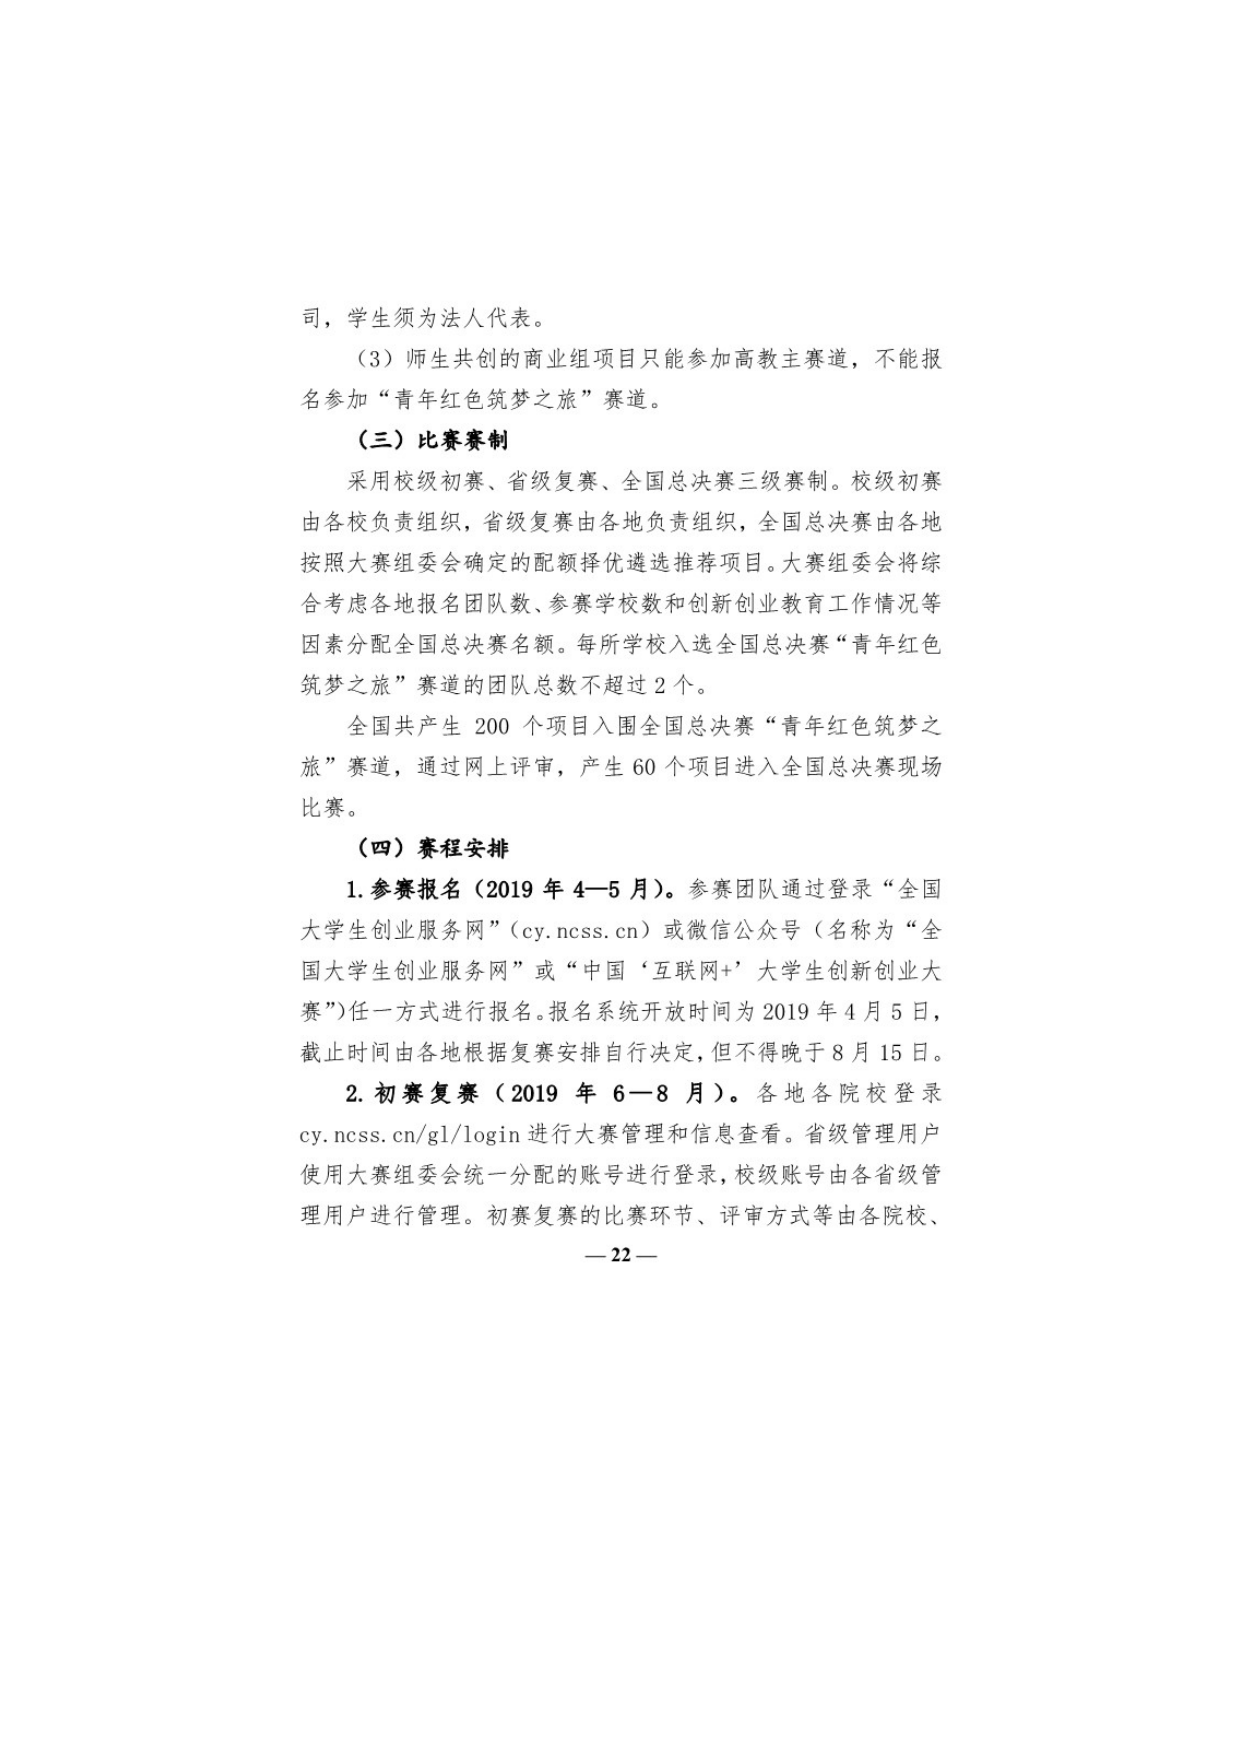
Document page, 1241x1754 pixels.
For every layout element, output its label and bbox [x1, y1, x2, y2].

picture [187, 162, 1053, 1387]
